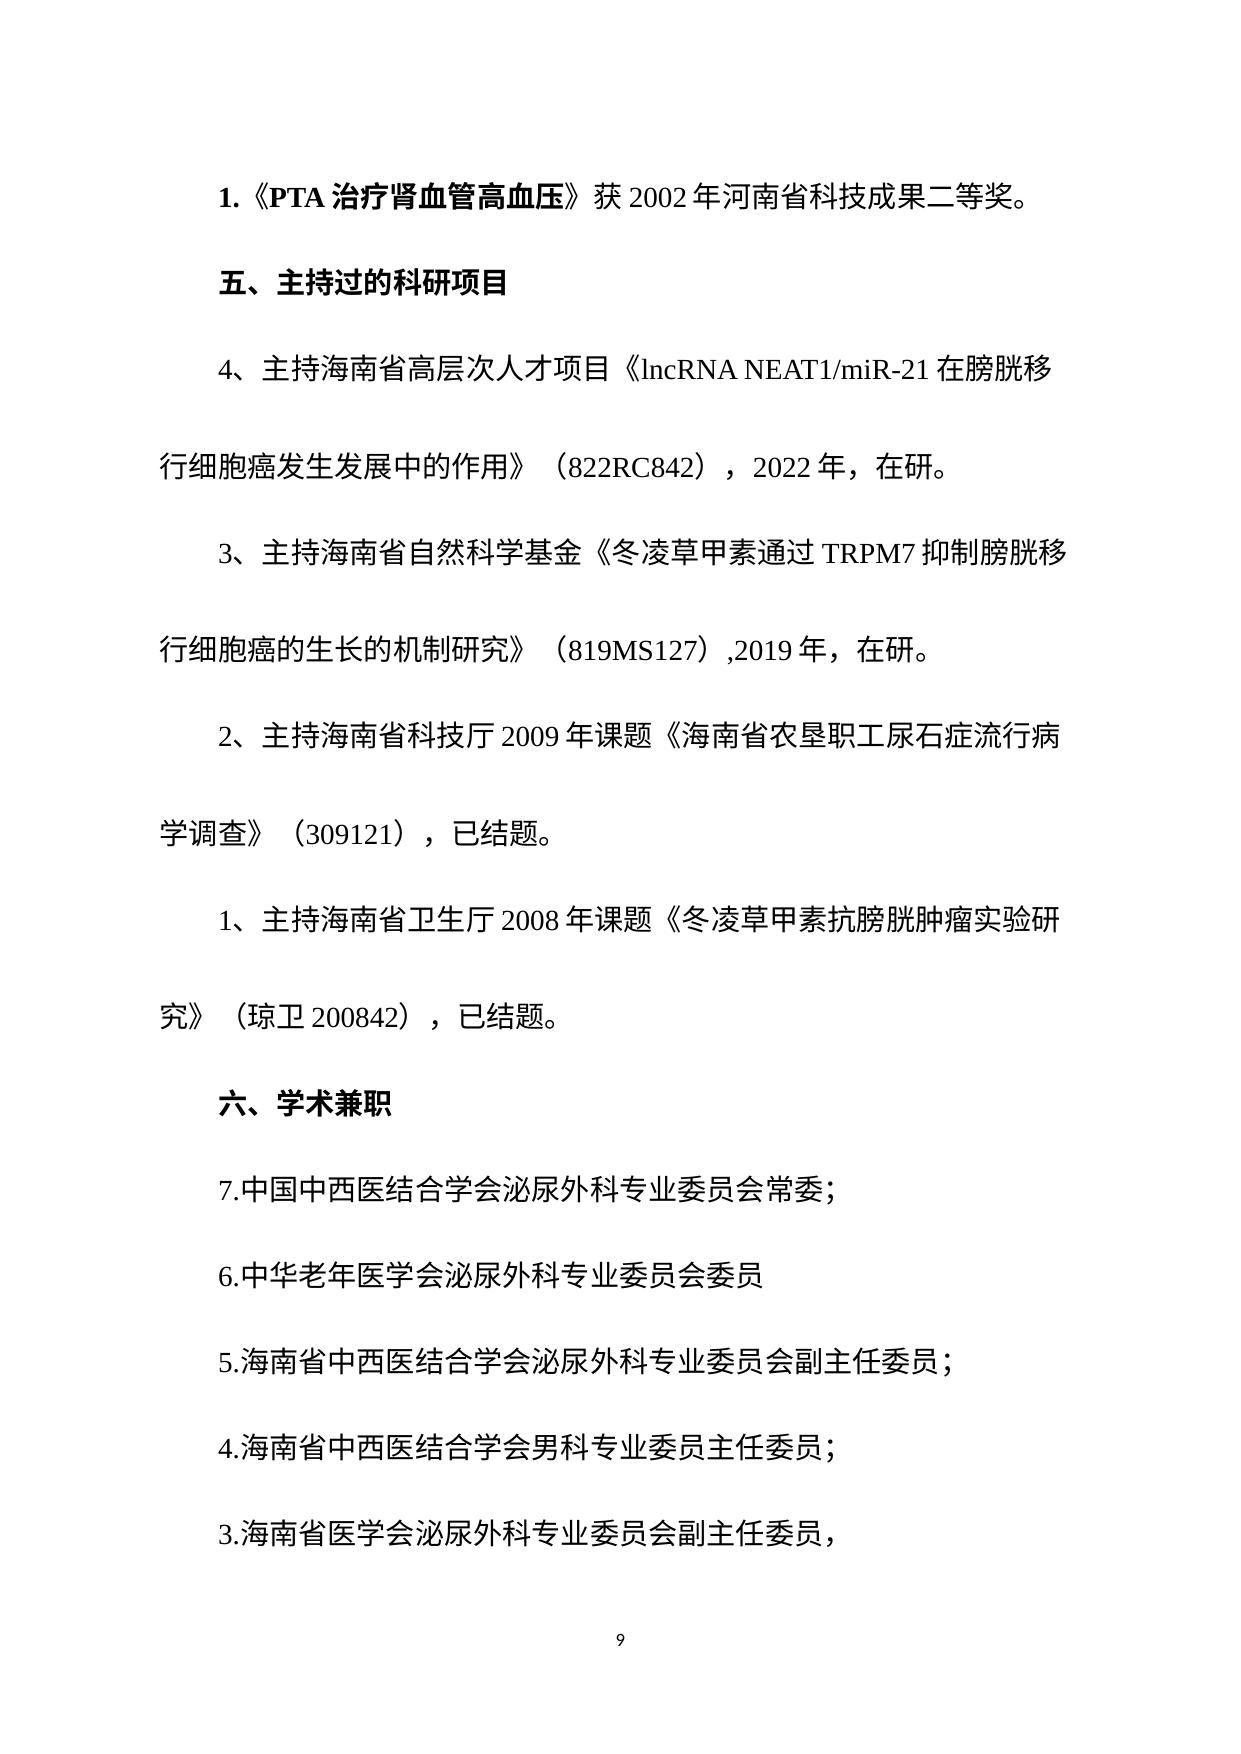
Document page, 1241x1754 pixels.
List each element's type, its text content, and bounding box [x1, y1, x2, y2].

text 4、主持海南省高层次人才项目《lncRNA NEAT1/miR-21在膀胱移行细胞癌发生发展中的作用》（822RC842），2022年，在研。 [159, 334, 1081, 497]
text 7.中国中西医结合学会泌尿外科专业委员会常委； [159, 1155, 1081, 1220]
text 1.《PTA治疗肾血管高血压》获2002年河南省科技成果二等奖。 [159, 162, 1081, 227]
text 2、主持海南省科技厅2009年课题《海南省农垦职工尿石症流行病学调查》（309121），已结题。 [159, 702, 1081, 864]
text 六、学术兼职 [159, 1069, 1081, 1134]
text 5.海南省中西医结合学会泌尿外科专业委员会副主任委员； [159, 1327, 1081, 1392]
text 五、主持过的科研项目 [159, 248, 1081, 313]
list 3、主持海南省自然科学基金《冬凌草甲素通过TRPM7抑制膀胱移行细胞癌的生长的机制研究》（819MS127）,2019年，在研。 [159, 518, 1081, 680]
text 1、主持海南省卫生厅2008年课题《冬凌草甲素抗膀胱肿瘤实验研究》（琼卫200842），已结题。 [159, 885, 1081, 1048]
text 6.中华老年医学会泌尿外科专业委员会委员 [159, 1241, 1081, 1306]
text 4.海南省中西医结合学会男科专业委员主任委员； [159, 1413, 1081, 1478]
text 3.海南省医学会泌尿外科专业委员会副主任委员， [159, 1499, 1081, 1564]
